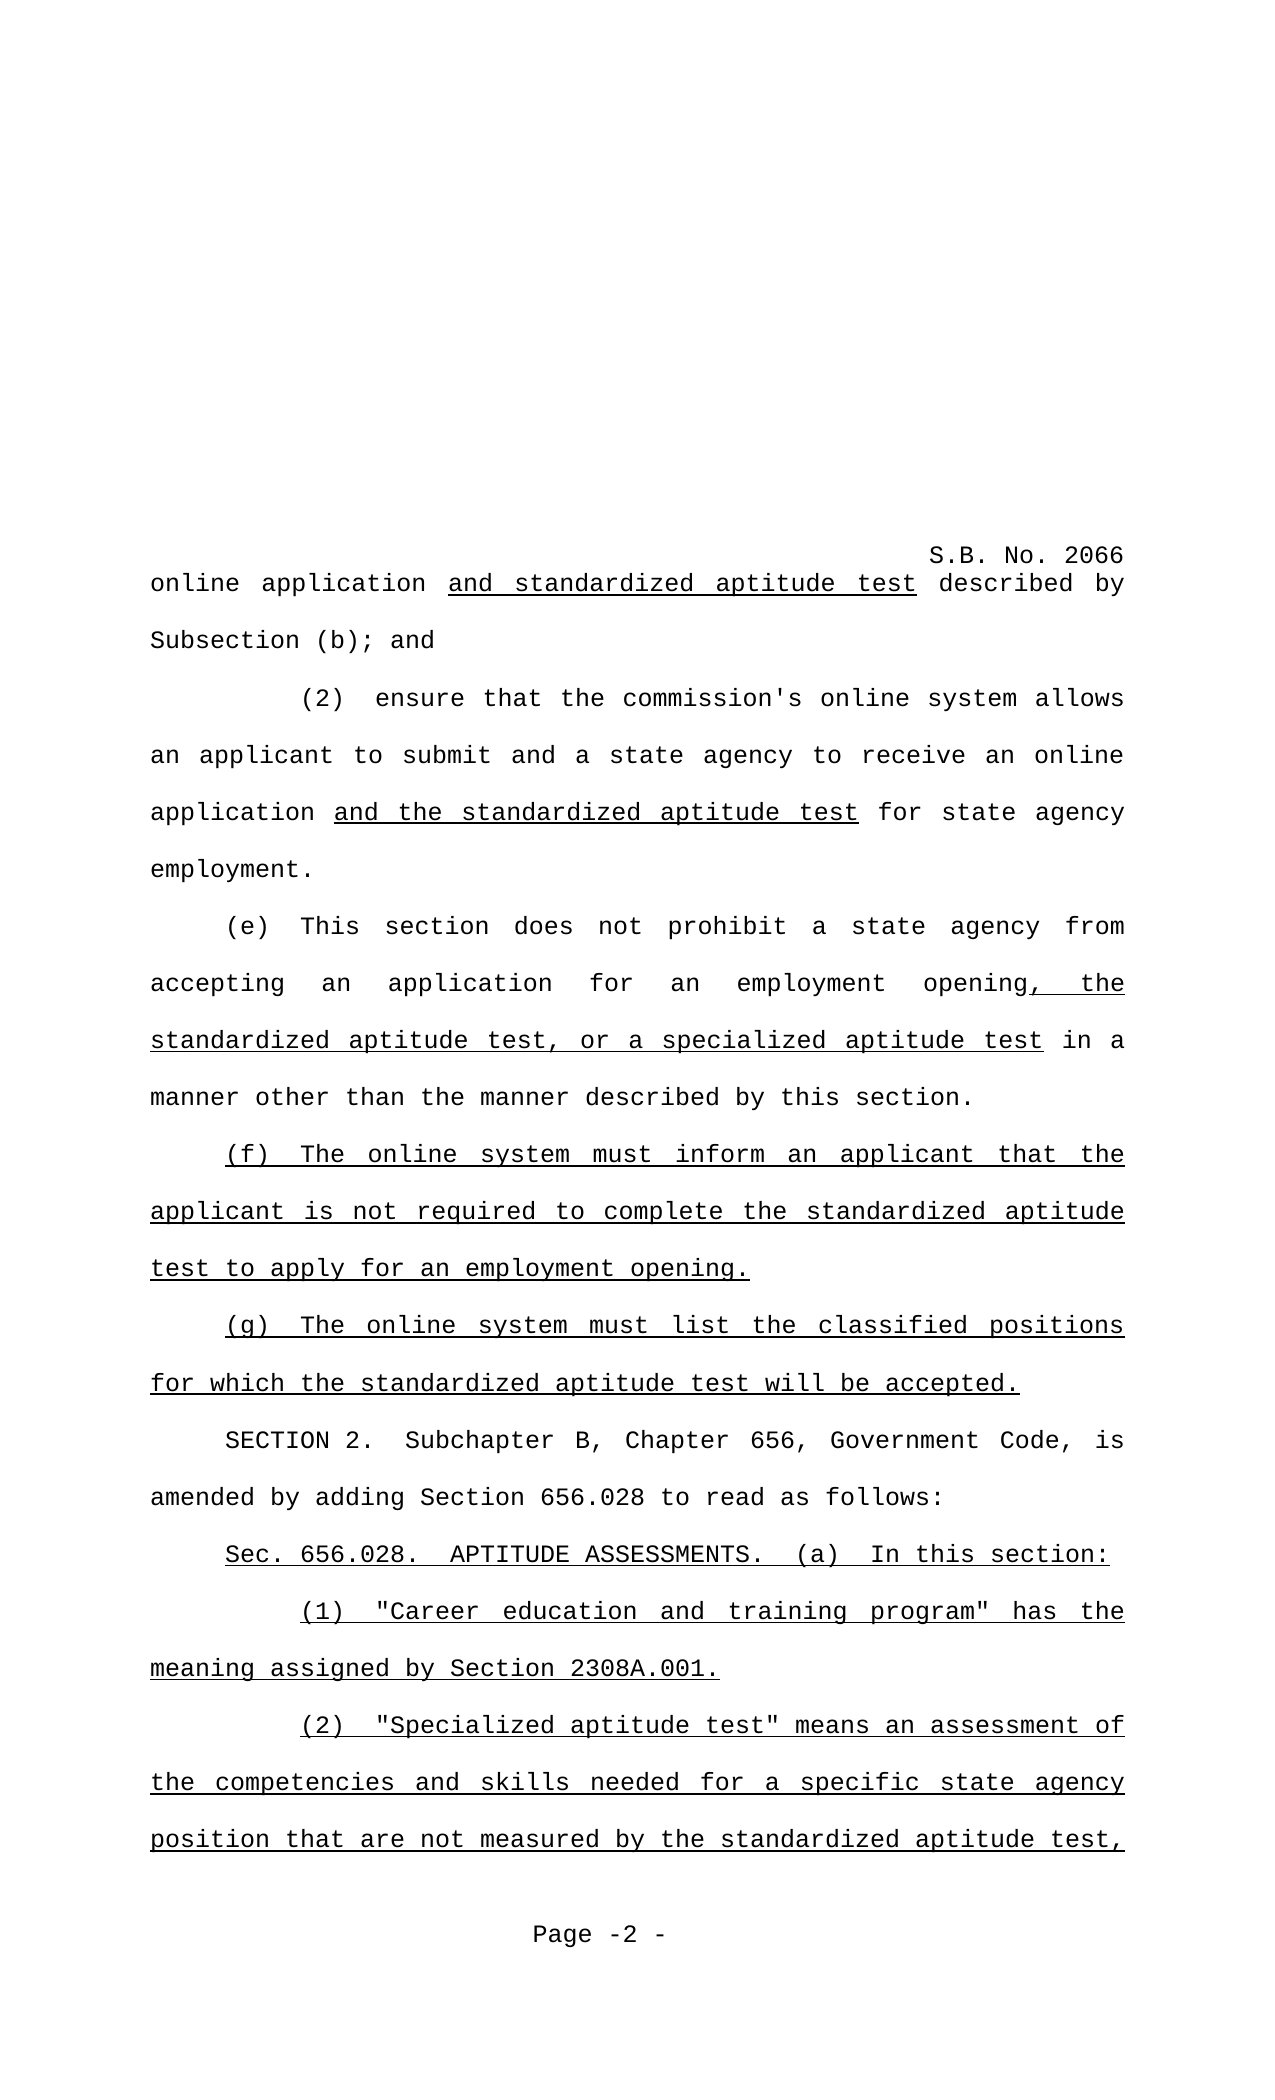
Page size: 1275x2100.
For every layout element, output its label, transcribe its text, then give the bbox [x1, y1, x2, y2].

text Sec. 656.028. APTITUDE ASSESSMENTS. (a) In this section: [150, 1541, 1125, 1570]
text (e) This section does not prohibit a state agency from accepting an application for an employment opening, the standardized aptitude test, or a specialized aptitude test in a manner other than the manner described by this section. [150, 913, 1125, 1113]
text (g) The online system must list the classified positions for which the standardized aptitude test will be accepted. [150, 1313, 1125, 1398]
text (2) ensure that the commission's online system allows an applicant to submit and a state agency to receive an online application and the standardized aptitude test for state agency employment. [150, 685, 1125, 885]
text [150, 571, 1125, 656]
text (f) The online system must inform an applicant that the applicant is not required to complete the standardized aptitude test to apply for an employment opening. [150, 1142, 1125, 1222]
text SECTION 2. Subchapter B, Chapter 656, Government Code, is amended by adding Section 656.028 to read as follows: [150, 1427, 1125, 1513]
text (1) "Career education and training program" has the meaning assigned by Section 2308A.001. [150, 1598, 1125, 1684]
text (f) The online system must inform an applicant that the applicant is not required to complete the standardized aptitude test to apply for an employment opening. [150, 1224, 1125, 1284]
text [150, 1795, 1125, 1850]
